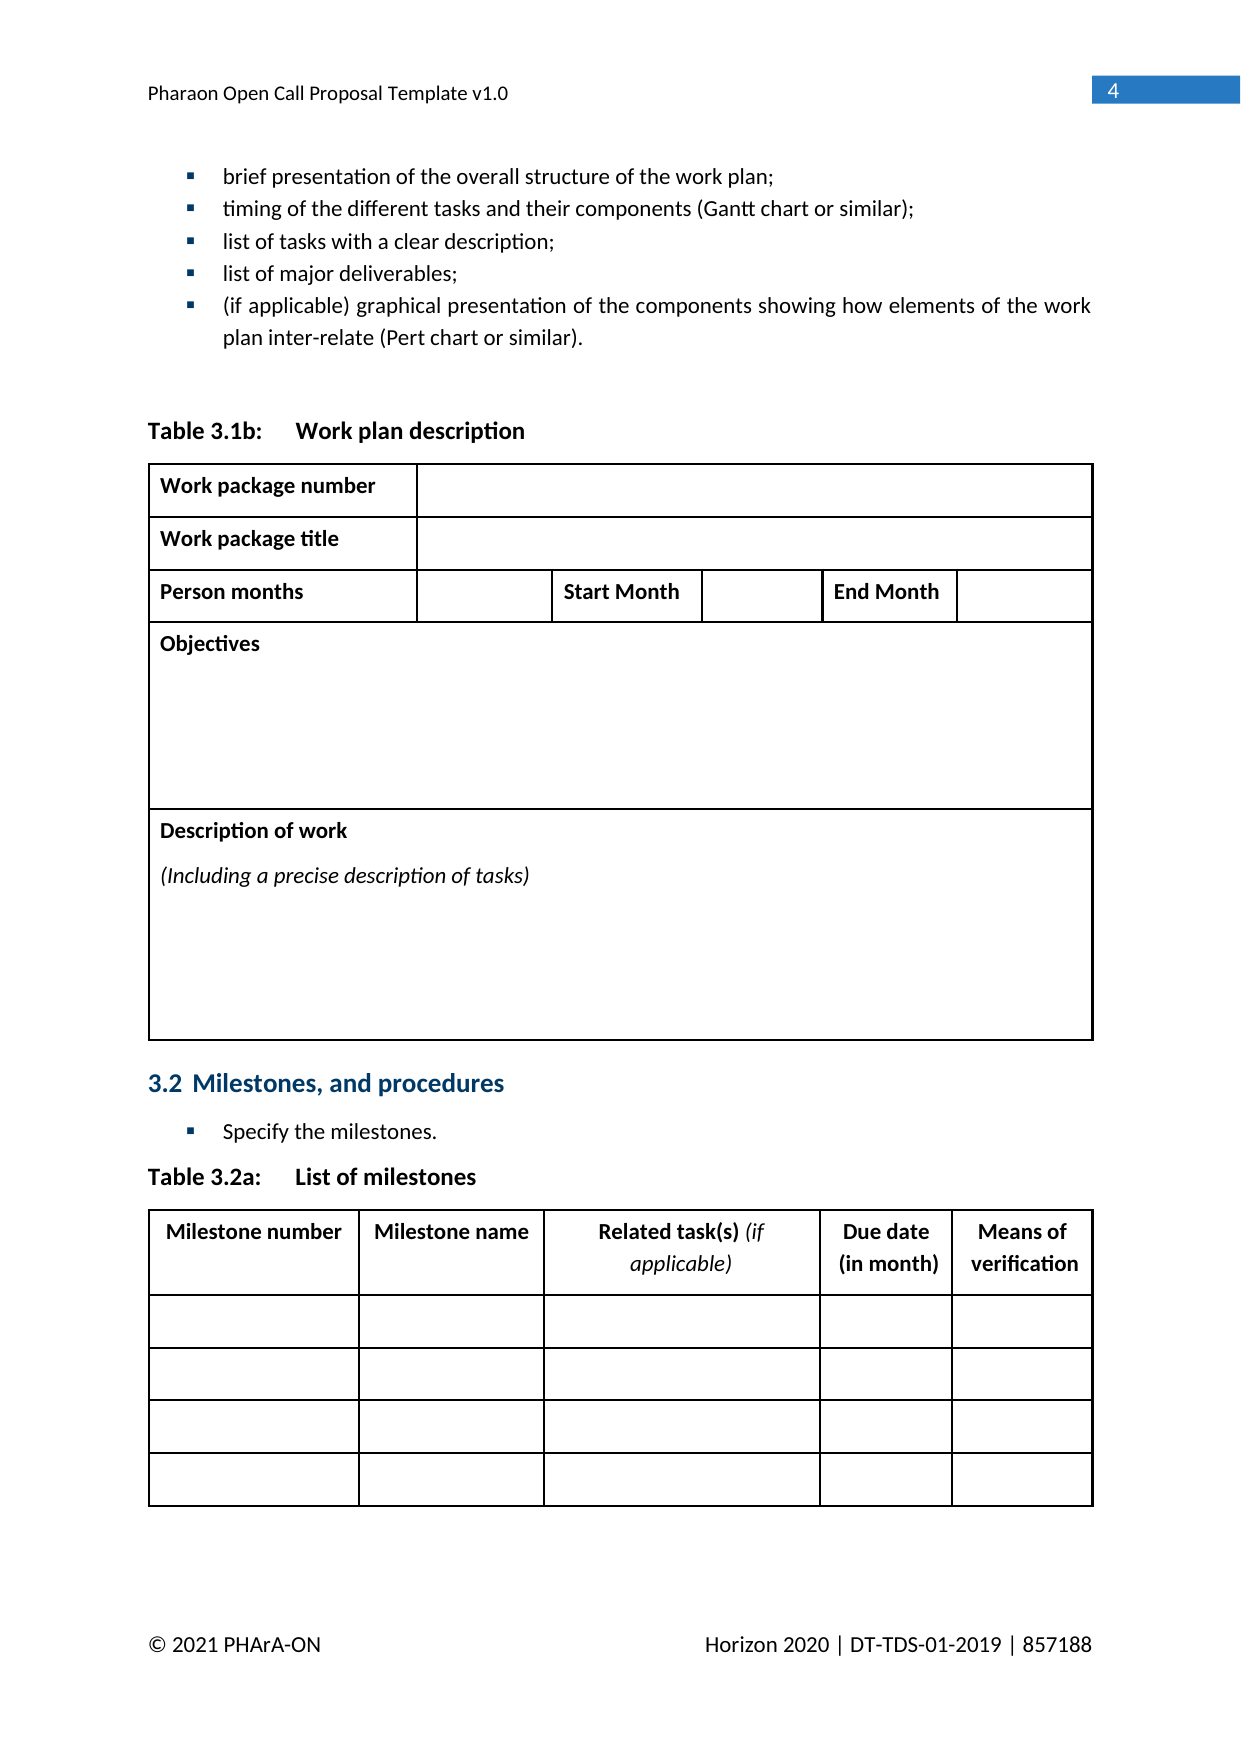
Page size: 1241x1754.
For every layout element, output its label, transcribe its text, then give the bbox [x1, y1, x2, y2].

list Specify the milestones. [185, 1117, 1092, 1145]
table_header Milestone name [360, 1211, 543, 1294]
table_cell [418, 518, 1091, 568]
table_cell [821, 1296, 951, 1347]
list timing of the different tasks and their components (Gantt chart or similar); [185, 194, 1092, 223]
list brief presentation of the overall structure of the work plan; [185, 162, 1092, 190]
table_cell [953, 1401, 1091, 1452]
table_cell [418, 571, 551, 621]
table_cell [150, 1454, 358, 1505]
table_cell [150, 1296, 358, 1347]
table_cell Work package title [150, 518, 416, 568]
table_cell [545, 1401, 819, 1452]
table_cell [545, 1296, 819, 1347]
table_cell [545, 1349, 819, 1399]
table_cell Description of work (Including a precise description of tasks) [150, 810, 1091, 1039]
table_cell [953, 1349, 1091, 1399]
list list of tasks with a clear description; [185, 227, 1092, 255]
table_cell End Month [824, 571, 956, 621]
table_header Milestone number [150, 1211, 358, 1294]
table_cell [821, 1401, 951, 1452]
table_cell [703, 571, 821, 621]
table_cell [545, 1454, 819, 1505]
table_header Related task(s) (if applicable) [545, 1211, 819, 1294]
table_cell Person months [150, 571, 416, 621]
table_cell [150, 1401, 358, 1452]
table_cell Start Month [553, 571, 701, 621]
table_cell [821, 1349, 951, 1399]
text Table 3.1b: Work plan description [148, 416, 1092, 446]
table_header Due date (in month) [821, 1211, 951, 1294]
table_cell [953, 1296, 1091, 1347]
table_cell [821, 1454, 951, 1505]
table_cell [360, 1296, 543, 1347]
table_header Work package number [150, 465, 416, 516]
table_header Means of verification [953, 1211, 1091, 1294]
list (if applicable) graphical presentation of the components showing how elements of the work plan inter-relate (Pert chart or similar). [185, 291, 1092, 351]
table_cell [360, 1349, 543, 1399]
table_cell [150, 1349, 358, 1399]
text Table 3.2a: List of milestones [148, 1162, 1092, 1192]
table_cell [360, 1401, 543, 1452]
table_cell [958, 571, 1091, 621]
subtitle Milestones, and procedures [148, 1066, 1092, 1099]
table_cell [360, 1454, 543, 1505]
table_cell Objectives [150, 623, 1091, 808]
table_cell [953, 1454, 1091, 1505]
table_header [418, 465, 1091, 516]
list list of major deliverables; [185, 259, 1092, 287]
